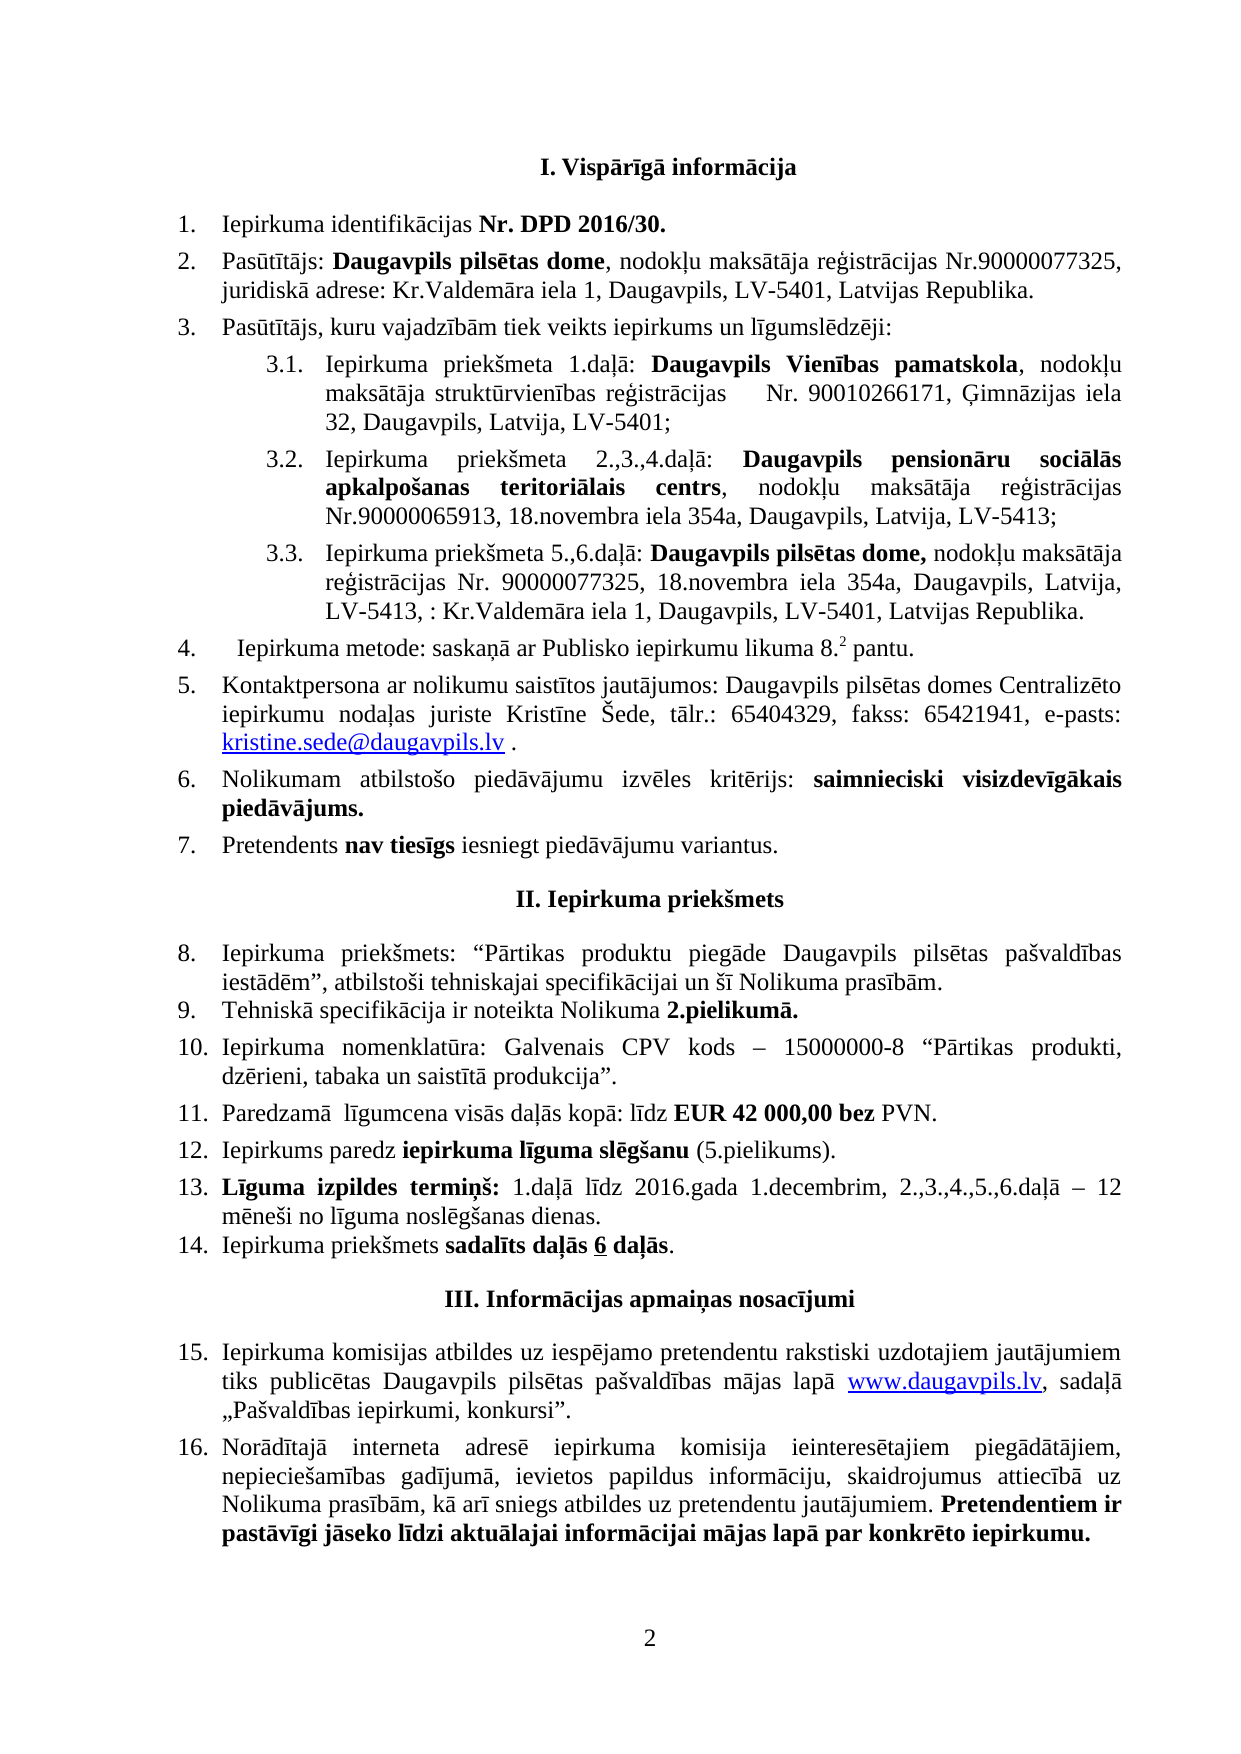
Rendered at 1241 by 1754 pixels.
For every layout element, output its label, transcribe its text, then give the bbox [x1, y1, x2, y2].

list Iepirkuma priekšmeta 5.,6.daļā: Daugavpils pilsētas dome, nodokļu maksātāja reģistrācijas Nr. 90000077325, 18.novembra iela 354a, Daugavpils, Latvija, LV-5413, : Kr.Valdemāra iela 1, Daugavpils, LV-5401, Latvijas Republika. [266, 538, 1122, 624]
list Iepirkuma metode: saskaņā ar Publisko iepirkumu likuma 8.2 pantu. [177, 633, 1122, 662]
list Paredzamā līgumcena visās daļās kopā: līdz EUR 42 000,00 bez PVN. [177, 1098, 1122, 1127]
list Iepirkuma priekšmets: “Pārtikas produktu piegāde Daugavpils pilsētas pašvaldības iestādēm”, atbilstoši tehniskajai specifikācijai un šī Nolikuma prasībām. [177, 938, 1122, 995]
list Norādītajā interneta adresē iepirkuma komisija ieinteresētajiem piegādātājiem, nepieciešamības gadījumā, ievietos papildus informāciju, skaidrojumus attiecībā uz Nolikuma prasībām, kā arī sniegs atbildes uz pretendentu jautājumiem. Pretendentiem ir pastāvīgi jāseko līdzi aktuālajai informācijai mājas lapā par konkrēto iepirkumu. [177, 1432, 1122, 1547]
list Nolikumam atbilstošo piedāvājumu izvēles kritērijs: saimnieciski visizdevīgākais piedāvājums. [177, 764, 1122, 822]
list Iepirkuma identifikācijas Nr. DPD 2016/30. [177, 209, 1122, 238]
list Pasūtītājs: Daugavpils pilsētas dome, nodokļu maksātāja reģistrācijas Nr.90000077325, juridiskā adrese: Kr.Valdemāra iela 1, Daugavpils, LV-5401, Latvijas Republika. [177, 246, 1122, 304]
list Tehniskā specifikācija ir noteikta Nolikuma 2.pielikumā. [177, 995, 1122, 1024]
list Iepirkuma komisijas atbildes uz iespējamo pretendentu rakstiski uzdotajiem jautājumiem tiks publicētas Daugavpils pilsētas pašvaldības mājas lapā www.daugavpils.lv, sadaļā „Pašvaldības iepirkumi, konkursi”. [177, 1337, 1122, 1424]
text III. Informācijas apmaiņas nosacījumi [177, 1284, 1122, 1312]
list Kontaktpersona ar nolikumu saistītos jautājumos: Daugavpils pilsētas domes Centralizēto iepirkumu nodaļas juriste Kristīne Šede, tālr.: 65404329, fakss: 65421941, e-pasts: kristine.sede@daugavpils.lv . [177, 670, 1122, 756]
list Pretendents nav tiesīgs iesniegt piedāvājumu variantus. [177, 830, 1122, 859]
list Līguma izpildes termiņš: 1.daļā līdz 2016.gada 1.decembrim, 2.,3.,4.,5.,6.daļā – 12 mēneši no līguma noslēgšanas dienas. [177, 1172, 1122, 1230]
list Iepirkuma nomenklatūra: Galvenais CPV kods – 15000000-8 “Pārtikas produkti, dzērieni, tabaka un saistītā produkcija”. [177, 1032, 1122, 1090]
list Vispārīgā informācija [215, 152, 1122, 180]
list Iepirkums paredz iepirkuma līguma slēgšanu (5.pielikums). [177, 1135, 1122, 1164]
list Iepirkuma priekšmeta 1.daļā: Daugavpils Vienības pamatskola, nodokļu maksātāja struktūrvienības reģistrācijas Nr. 90010266171, Ģimnāzijas iela 32, Daugavpils, Latvija, LV-5401; [266, 349, 1122, 435]
list Pasūtītājs, kuru vajadzībām tiek veikts iepirkums un līgumslēdzēji: [177, 312, 1122, 341]
list Iepirkuma priekšmeta 2.,3.,4.daļā: Daugavpils pensionāru sociālās apkalpošanas teritoriālais centrs, nodokļu maksātāja reģistrācijas Nr.90000065913, 18.novembra iela 354a, Daugavpils, Latvija, LV-5413; [266, 444, 1122, 530]
list Iepirkuma priekšmets sadalīts daļās 6 daļās. [177, 1230, 1122, 1259]
text II. Iepirkuma priekšmets [177, 884, 1122, 913]
